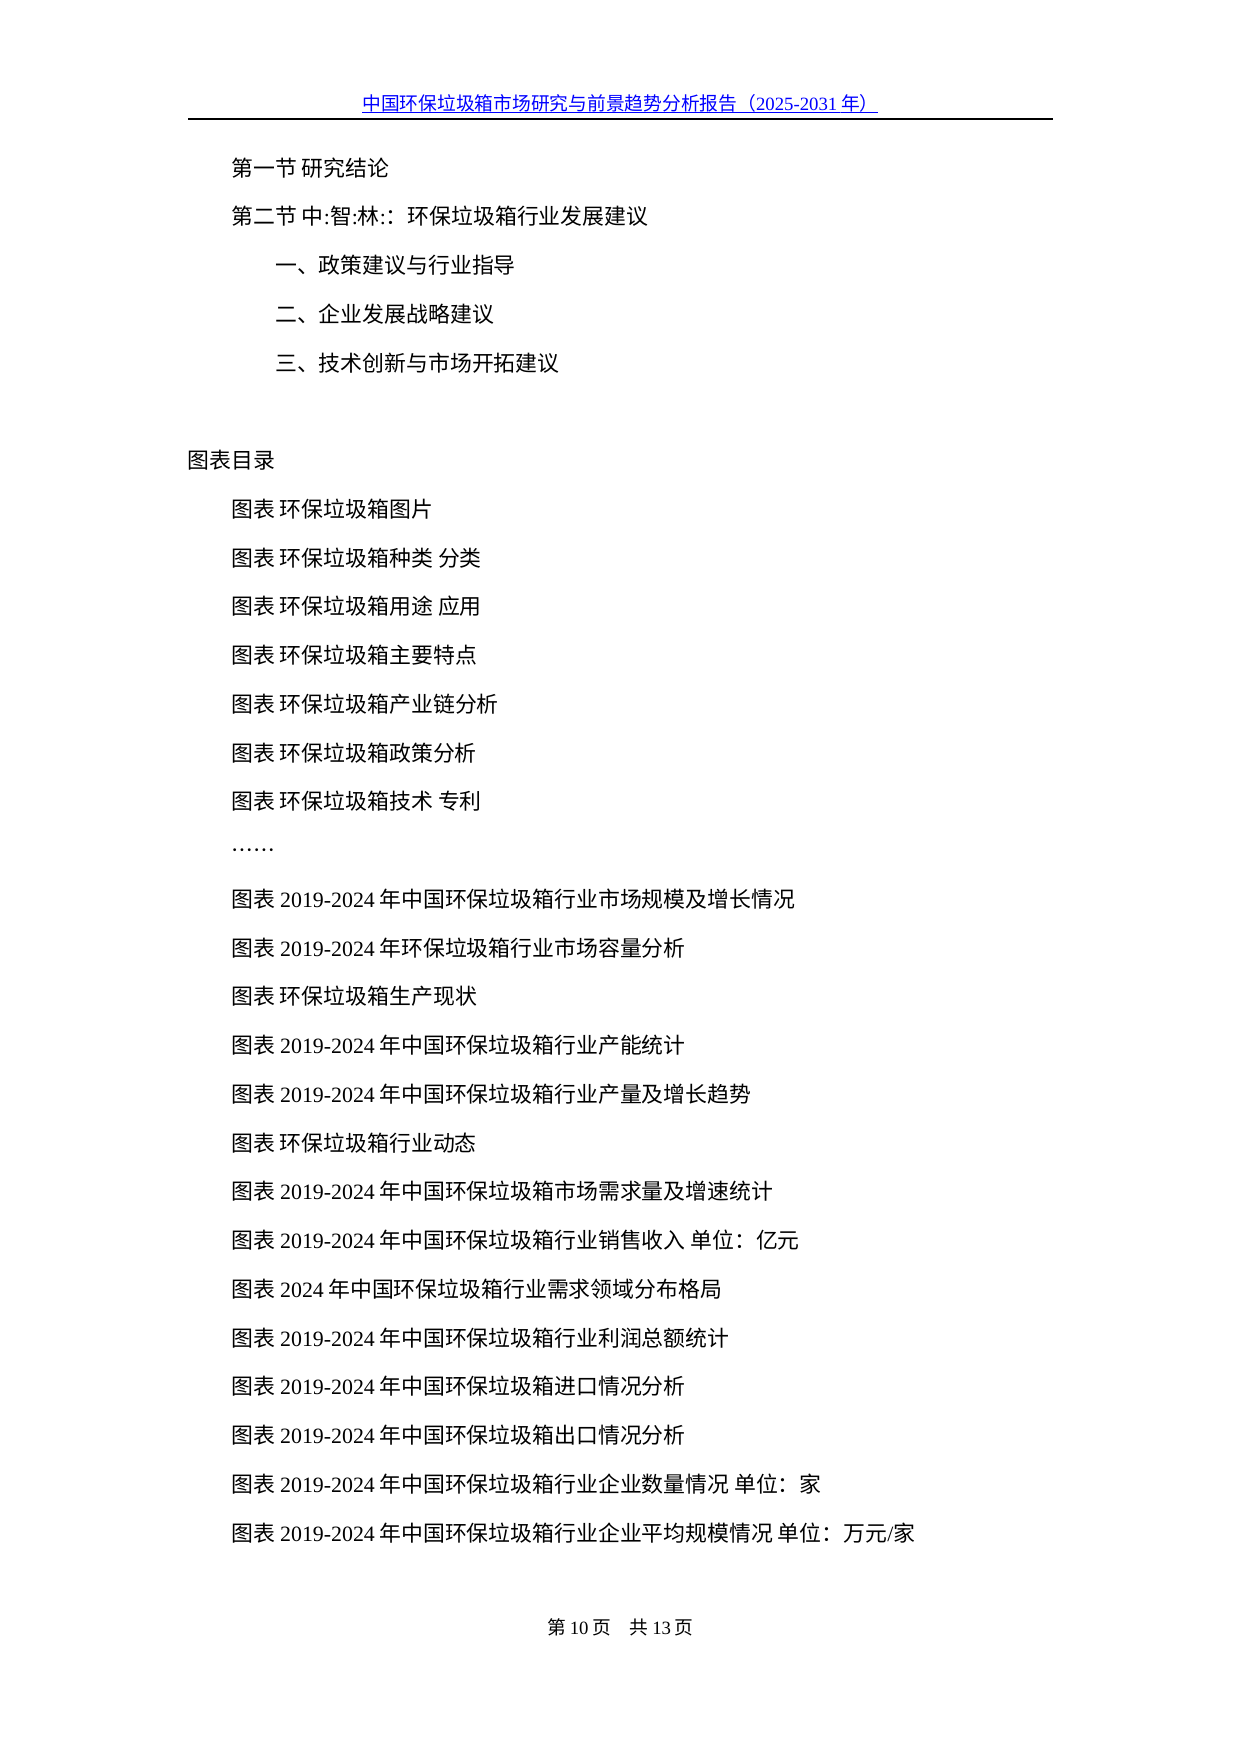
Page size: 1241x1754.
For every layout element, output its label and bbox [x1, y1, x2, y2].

text [187, 150, 1053, 1548]
